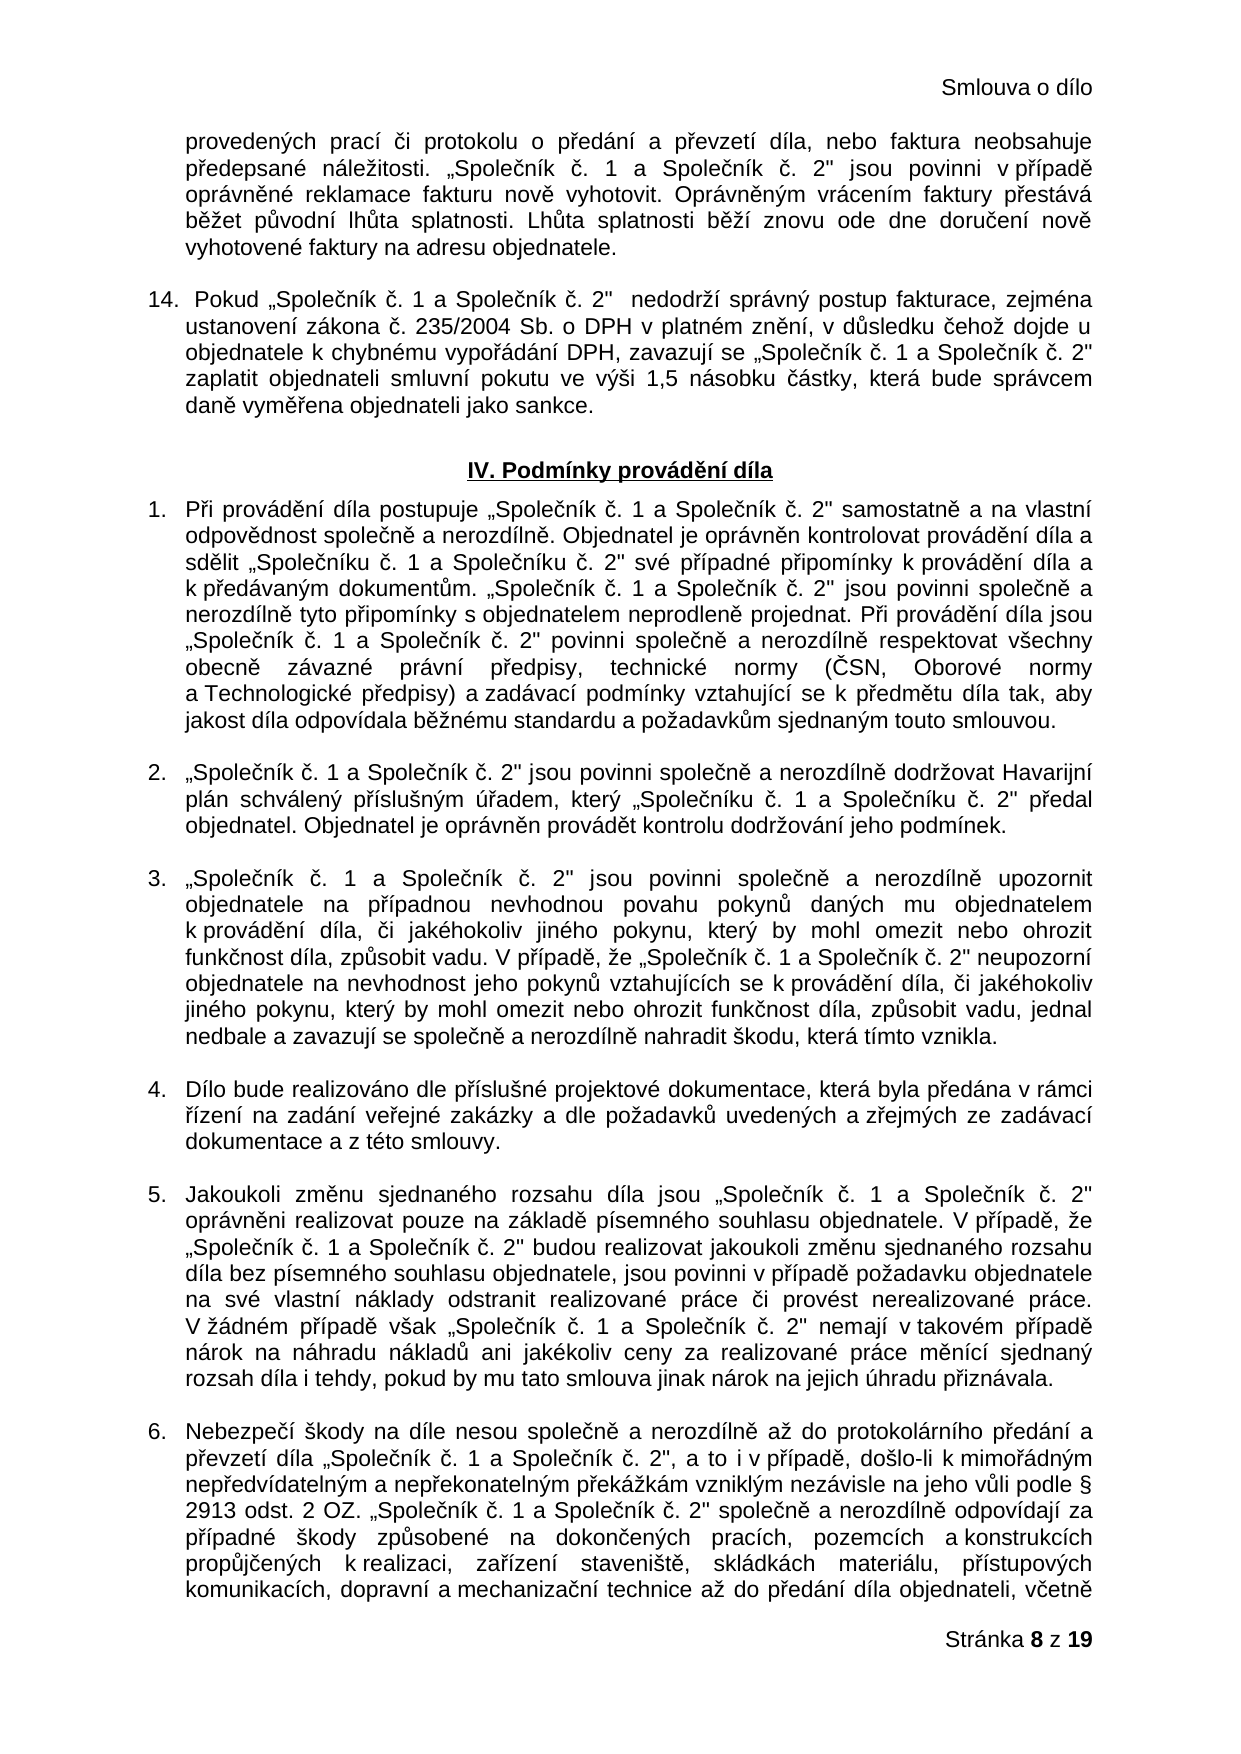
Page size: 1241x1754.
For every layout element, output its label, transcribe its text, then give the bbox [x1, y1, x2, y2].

text Podmínky provádění díla [148, 457, 1093, 483]
text Pokud „Společník č. 1 a Společník č. 2" nedodrží správný postup fakturace, zejména ustanovení zákona č. 235/2004 Sb. o DPH v platném znění, v důsledku čehož dojde u objednatele k chybnému vypořádání DPH, zavazují se „Společník č. 1 a Společník č. 2" zaplatit objednateli smluvní pokutu ve výši 1,5 násobku částky, která bude správcem daně vyměřena objednateli jako sankce. [148, 286, 1093, 418]
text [148, 128, 1093, 260]
text „Společník č. 1 a Společník č. 2" jsou povinni společně a nerozdílně upozornit objednatele na případnou nevhodnou povahu pokynů daných mu objednatelem k provádění díla, či jakéhokoliv jiného pokynu, který by mohl omezit nebo ohrozit funkčnost díla, způsobit vadu. V případě, že „Společník č. 1 a Společník č. 2" neupozorní objednatele na nevhodnost jeho pokynů vztahujících se k provádění díla, či jakéhokoliv jiného pokynu, který by mohl omezit nebo ohrozit funkčnost díla, způsobit vadu, jednal nedbale a zavazují se společně a nerozdílně nahradit škodu, která tímto vznikla. [148, 865, 1093, 1049]
text Dílo bude realizováno dle příslušné projektové dokumentace, která byla předána v rámci řízení na zadání veřejné zakázky a dle požadavků uvedených a zřejmých ze zadávací dokumentace a z této smlouvy. [148, 1076, 1093, 1154]
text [148, 1418, 1093, 1603]
text Při provádění díla postupuje „Společník č. 1 a Společník č. 2" samostatně a na vlastní odpovědnost společně a nerozdílně. Objednatel je oprávněn kontrolovat provádění díla a sdělit „Společníku č. 1 a Společníku č. 2" své případné připomínky k provádění díla a k předávaným dokumentům. „Společník č. 1 a Společník č. 2" jsou povinni společně a nerozdílně tyto připomínky s objednatelem neprodleně projednat. Při provádění díla jsou „Společník č. 1 a Společník č. 2" povinni společně a nerozdílně respektovat všechny obecně závazné právní předpisy, technické normy (ČSN, Oborové normy a Technologické předpisy) a zadávací podmínky vztahující se k předmětu díla tak, aby jakost díla odpovídala běžnému standardu a požadavkům sjednaným touto smlouvou. [148, 496, 1093, 733]
text Jakoukoli změnu sjednaného rozsahu díla jsou „Společník č. 1 a Společník č. 2" oprávněni realizovat pouze na základě písemného souhlasu objednatele. V případě, že „Společník č. 1 a Společník č. 2" budou realizovat jakoukoli změnu sjednaného rozsahu díla bez písemného souhlasu objednatele, jsou povinni v případě požadavku objednatele na své vlastní náklady odstranit realizované práce či provést nerealizované práce. V žádném případě však „Společník č. 1 a Společník č. 2" nemají v takovém případě nárok na náhradu nákladů ani jakékoliv ceny za realizované práce měnící sjednaný rozsah díla i tehdy, pokud by mu tato smlouva jinak nárok na jejich úhradu přiznávala. [148, 1181, 1093, 1392]
text „Společník č. 1 a Společník č. 2" jsou povinni společně a nerozdílně dodržovat Havarijní plán schválený příslušným úřadem, který „Společníku č. 1 a Společníku č. 2" předal objednatel. Objednatel je oprávněn provádět kontrolu dodržování jeho podmínek. [148, 759, 1093, 838]
